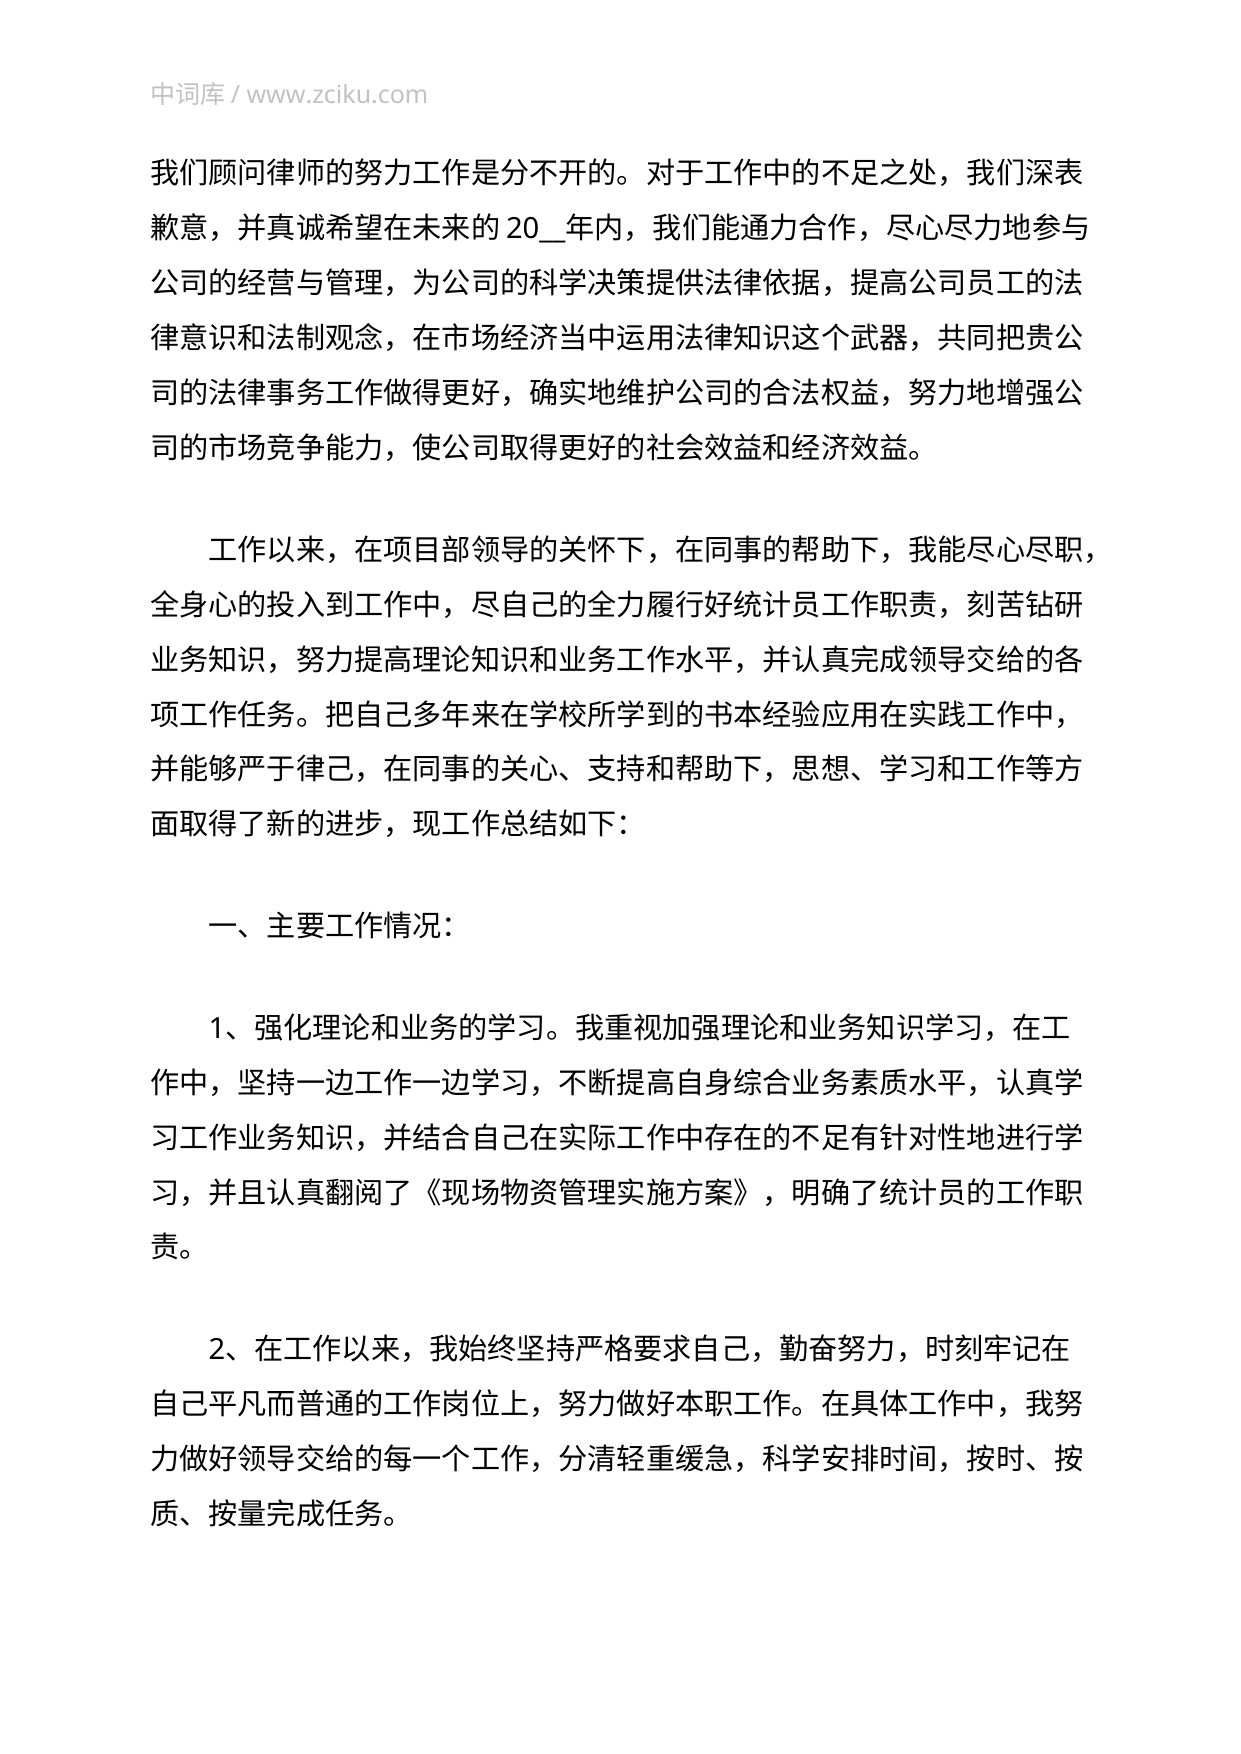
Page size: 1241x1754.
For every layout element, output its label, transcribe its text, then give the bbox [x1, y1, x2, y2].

text 工作以来，在项目部领导的关怀下，在同事的帮助下，我能尽心尽职，全身心的投入到工作中，尽自己的全力履行好统计员工作职责，刻苦钻研业务知识，努力提高理论知识和业务工作水平，并认真完成领导交给的各项工作任务。把自己多年来在学校所学到的书本经验应用在实践工作中，并能够严于律己，在同事的关心、支持和帮助下，思想、学习和工作等方面取得了新的进步，现工作总结如下： [150, 526, 1090, 843]
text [150, 150, 1090, 467]
text 一、主要工作情况： [150, 903, 1090, 945]
text 2、在工作以来，我始终坚持严格要求自己，勤奋努力，时刻牢记在自己平凡而普通的工作岗位上，努力做好本职工作。在具体工作中，我努力做好领导交给的每一个工作，分清轻重缓急，科学安排时间，按时、按质、按量完成任务。 [150, 1326, 1090, 1533]
text 1、强化理论和业务的学习。我重视加强理论和业务知识学习，在工作中，坚持一边工作一边学习，不断提高自身综合业务素质水平，认真学习工作业务知识，并结合自己在实际工作中存在的不足有针对性地进行学习，并且认真翻阅了《现场物资管理实施方案》，明确了统计员的工作职责。 [150, 1004, 1090, 1266]
